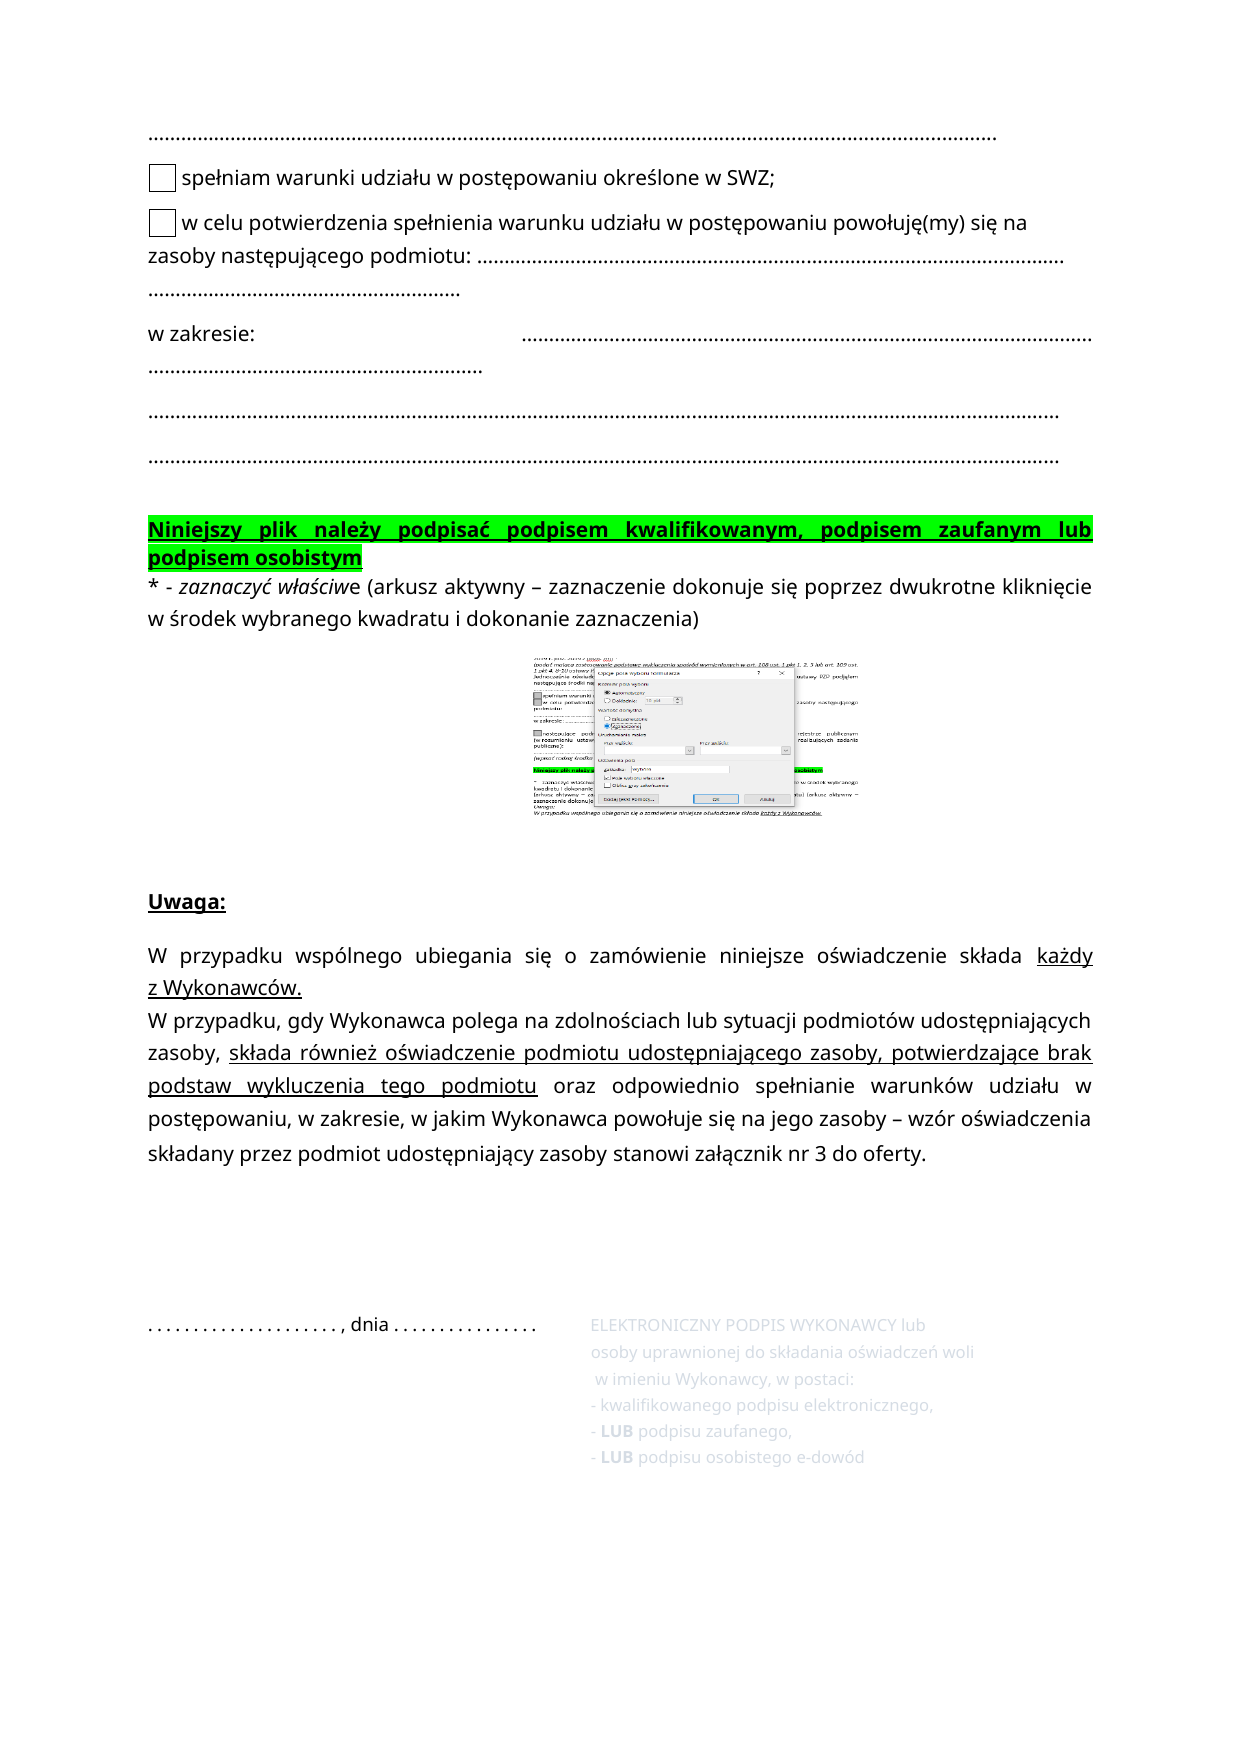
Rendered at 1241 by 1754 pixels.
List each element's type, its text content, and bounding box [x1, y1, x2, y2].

text spełniam warunki udziału w postępowaniu określone w SWZ; [148, 163, 1093, 192]
text Niniejszy plik należy podpisać podpisem kwalifikowanym, podpisem zaufanym lub podpisem osobistym [148, 543, 1093, 572]
text w zakresie: …………………………………………………………………………………………..……………………………………………..…….. [148, 319, 1093, 380]
text w imieniu Wykonawcy, w postaci: [591, 1367, 1093, 1390]
text osoby uprawnionej do składania oświadczeń woli [591, 1341, 1093, 1364]
text W przypadku wspólnego ubiegania się o zamówienie niniejsze oświadczenie składa każdy z Wykonawców. [148, 941, 1093, 1002]
text W przypadku, gdy Wykonawca polega na zdolnościach lub sytuacji podmiotów udostępniających zasoby, składa również oświadczenie podmiotu udostępniającego zasoby, potwierdzające brak podstaw wykluczenia tego podmiotu oraz odpowiednio spełnianie warunków udziału w postępowaniu, w zakresie, w jakim Wykonawca powołuje się na jego zasoby – wzór oświadczenia składany przez podmiot udostępniający zasoby stanowi załącznik nr 3 do oferty. [148, 1006, 1093, 1168]
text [148, 118, 1093, 147]
text Uwaga: [148, 887, 1093, 916]
text - LUB podpisu osobistego e-dowód [517, 1445, 1093, 1468]
text ....................., dnia ................ ELEKTRONICZNY PODPIS WYKONAWCY lub [148, 1312, 1093, 1337]
text - kwalifikowanego podpisu elektronicznego, [591, 1393, 1093, 1416]
picture [502, 658, 884, 826]
text - LUB podpisu zaufanego, [591, 1419, 1093, 1442]
text …………………………………………………………………………………………..……………………………………………..……… [148, 396, 1093, 425]
text …………………………………………………………………………………………..……………………………………………..……… [148, 442, 1093, 470]
text w celu potwierdzenia spełnienia warunku udziału w postępowaniu powołuję(my) się na zasoby następującego podmiotu: …………………………………………………………………………………..…..…….………………………………………………… [148, 208, 1093, 302]
text * - zaznaczyć właściwe (arkusz aktywny – zaznaczenie dokonuje się poprzez dwukrotne kliknięcie w środek wybranego kwadratu i dokonanie zaznaczenia) [148, 572, 1093, 633]
